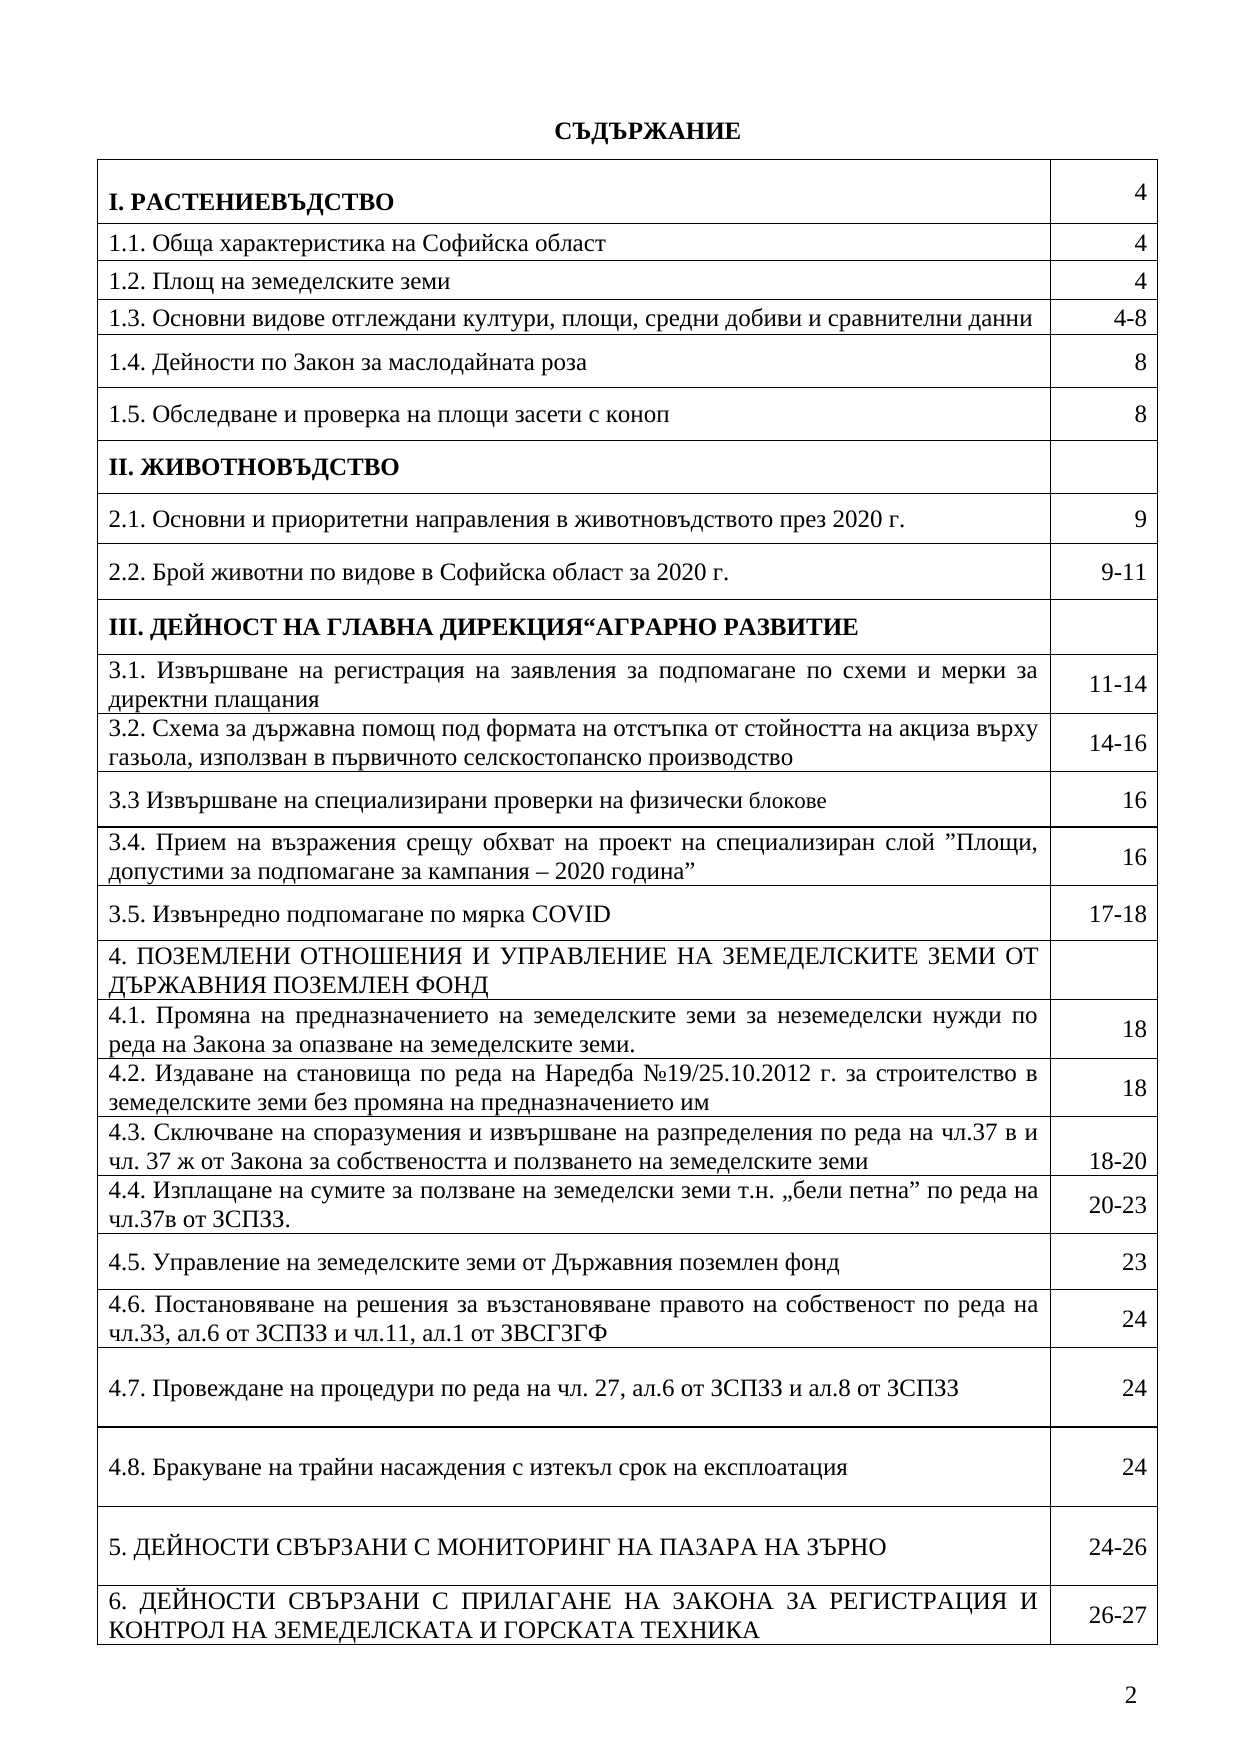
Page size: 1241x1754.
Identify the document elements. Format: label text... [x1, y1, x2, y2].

table_cell 24-26 [1051, 1507, 1157, 1585]
table_cell 14-16 [1051, 714, 1157, 771]
table_cell 16 [1051, 772, 1157, 826]
table_cell 6. ДЕЙНОСТИ СВЪРЗАНИ С ПРИЛАГАНЕ НА ЗАКОНА ЗА РЕГИСТРАЦИЯ И КОНТРОЛ НА ЗЕМЕДЕЛСКАТА И ГОРСКАТА ТЕХНИКА [98, 1586, 1050, 1644]
table_cell 3.3 Извършване на специализирани проверки на физически блокове [98, 772, 1050, 826]
table_cell 4.1. Промяна на предназначението на земеделските земи за неземеделски нужди по реда на Закона за опазване на земеделските земи. [98, 1000, 1050, 1057]
table_cell 5. ДЕЙНОСТИ СВЪРЗАНИ С МОНИТОРИНГ НА ПАЗАРА НА ЗЪРНО [98, 1507, 1050, 1585]
table_cell 4.3. Сключване на споразумения и извършване на разпределения по реда на чл.37 в и чл. 37 ж от Закона за собствеността и ползването на земеделските земи [98, 1117, 1050, 1174]
table_cell II. ЖИВОТНОВЪДСТВО [98, 441, 1050, 492]
table_cell 1.4. Дейности по Закон за маслодайната роза [98, 335, 1050, 387]
table_cell 4-8 [1051, 300, 1157, 334]
table_cell 24 [1051, 1428, 1157, 1506]
table_cell 4.7. Провеждане на процедури по реда на чл. 27, ал.6 от ЗСПЗЗ и ал.8 от ЗСПЗЗ [98, 1348, 1050, 1426]
table_cell [1051, 941, 1157, 999]
table_cell 8 [1051, 335, 1157, 387]
table_cell 4 [1051, 224, 1157, 260]
table_header І. РАСТЕНИЕВЪДСТВО [98, 160, 1050, 223]
table_cell 18 [1051, 1000, 1157, 1057]
table_cell 8 [1051, 388, 1157, 440]
table_cell 18 [1051, 1059, 1157, 1116]
table_cell 4. ПОЗЕМЛЕНИ ОТНОШЕНИЯ И УПРАВЛЕНИЕ НА ЗЕМЕДЕЛСКИТЕ ЗЕМИ ОТ ДЪРЖАВНИЯ ПОЗЕМЛЕН ФОНД [98, 941, 1050, 999]
table_cell 26-27 [1051, 1586, 1157, 1644]
table_cell 3.1. Извършване на регистрация на заявления за подпомагане по схеми и мерки за директни плащания [98, 655, 1050, 712]
table_cell 17-18 [1051, 886, 1157, 940]
table_cell [1051, 600, 1157, 654]
table_cell 20-23 [1051, 1176, 1157, 1233]
table_cell 4 [1051, 261, 1157, 299]
table_cell 3.5. Извънредно подпомагане по мярка COVID [98, 886, 1050, 940]
table_cell 1.3. Основни видове отглеждани култури, площи, средни добиви и сравнителни данни [98, 300, 1050, 334]
table_cell 4.6. Постановяване на решения за възстановяване правото на собственост по реда на чл.33, ал.6 от ЗСПЗЗ и чл.11, ал.1 от ЗВСГЗГФ [98, 1290, 1050, 1347]
table_cell 24 [1051, 1290, 1157, 1347]
table_cell 2.2. Брой животни по видове в Софийска област за 2020 г. [98, 544, 1050, 598]
table_cell 4.5. Управление на земеделските земи от Държавния поземлен фонд [98, 1234, 1050, 1288]
table_cell 18-20 [1051, 1117, 1157, 1174]
text съдържание [158, 116, 1137, 145]
table_cell 4.2. Издаване на становища по реда на Наредба №19/25.10.2012 г. за строителство в земеделските земи без промяна на предназначението им [98, 1059, 1050, 1116]
table_header 4 [1051, 160, 1157, 223]
table_cell [1051, 441, 1157, 492]
table_cell 2.1. Основни и приоритетни направления в животновъдството през 2020 г. [98, 494, 1050, 543]
table_cell 3.2. Схема за държавна помощ под формата на отстъпка от стойността на акциза върху газьола, използван в първичното селскостопанско производство [98, 714, 1050, 771]
table_cell 11-14 [1051, 655, 1157, 712]
table_cell 3.4. Прием на възражения срещу обхват на проект на специализиран слой ”Площи, допустими за подпомагане за кампания – 2020 година” [98, 828, 1050, 885]
table_cell 4.4. Изплащане на сумите за ползване на земеделски земи т.н. „бели петна” по реда на чл.37в от ЗСПЗЗ. [98, 1176, 1050, 1233]
table_cell III. ДЕЙНОСТ НА ГЛАВНА ДИРЕКЦИЯ“АГРАРНО РАЗВИТИЕ [98, 600, 1050, 654]
table_cell 4.8. Бракуване на трайни насаждения с изтекъл срок на експлоатация [98, 1428, 1050, 1506]
table_cell 24 [1051, 1348, 1157, 1426]
table_cell 16 [1051, 828, 1157, 885]
table_cell 9 [1051, 494, 1157, 543]
table_cell 9-11 [1051, 544, 1157, 598]
table_cell 1.5. Обследване и проверка на площи засети с коноп [98, 388, 1050, 440]
table_cell 23 [1051, 1234, 1157, 1288]
table_cell 1.2. Площ на земеделските земи [98, 261, 1050, 299]
table_cell 1.1. Обща характеристика на Софийска област [98, 224, 1050, 260]
